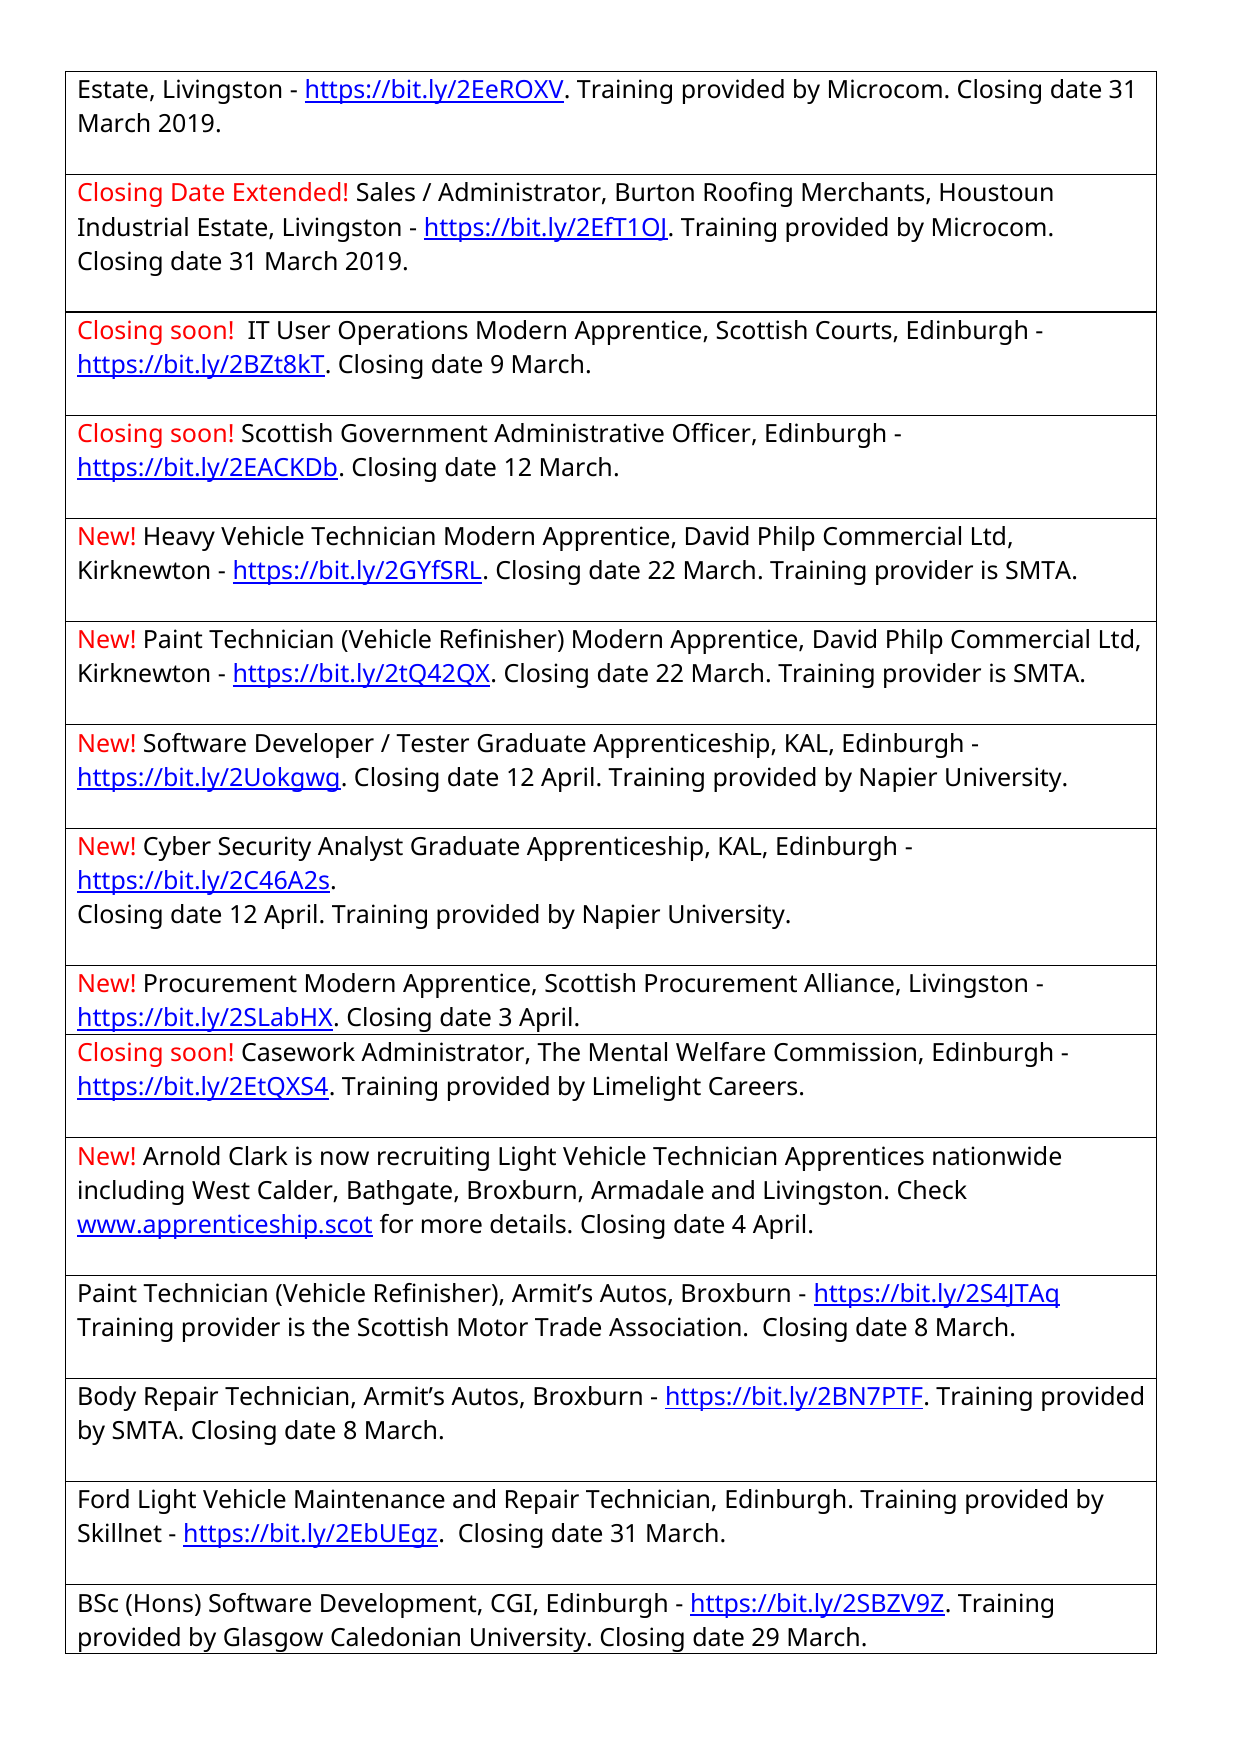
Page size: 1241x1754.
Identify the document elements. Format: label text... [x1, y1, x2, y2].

table_cell Paint Technician (Vehicle Refinisher), Armit’s Autos, Broxburn - https://bit.ly/2S4JTAq Training provider is the Scottish Motor Trade Association. Closing date 8 March. [66, 1276, 1156, 1378]
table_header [66, 72, 1156, 174]
table_cell Closing soon! Scottish Government Administrative Officer, Edinburgh - https://bit.ly/2EACKDb. Closing date 12 March. [66, 416, 1156, 518]
table_cell Closing soon! Casework Administrator, The Mental Welfare Commission, Edinburgh - https://bit.ly/2EtQXS4. Training provided by Limelight Careers. [66, 1035, 1156, 1137]
table_cell New! Software Developer / Tester Graduate Apprenticeship, KAL, Edinburgh - https://bit.ly/2Uokgwg. Closing date 12 April. Training provided by Napier University. [66, 725, 1156, 827]
table_cell Closing soon! IT User Operations Modern Apprentice, Scottish Courts, Edinburgh - https://bit.ly/2BZt8kT. Closing date 9 March. [66, 313, 1156, 414]
table_cell New! Arnold Clark is now recruiting Light Vehicle Technician Apprentices nationwide including West Calder, Bathgate, Broxburn, Armadale and Livingston. Check www.apprenticeship.scot for more details. Closing date 4 April. [66, 1138, 1156, 1274]
table_cell New! Procurement Modern Apprentice, Scottish Procurement Alliance, Livingston - https://bit.ly/2SLabHX. Closing date 3 April. [66, 966, 1156, 1034]
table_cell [66, 1585, 1156, 1653]
table_cell New! Cyber Security Analyst Graduate Apprenticeship, KAL, Edinburgh - https://bit.ly/2C46A2s. Closing date 12 April. Training provided by Napier University. [66, 829, 1156, 965]
table_cell New! Paint Technician (Vehicle Refinisher) Modern Apprentice, David Philp Commercial Ltd, Kirknewton - https://bit.ly/2tQ42QX. Closing date 22 March. Training provider is SMTA. [66, 622, 1156, 724]
table_cell New! Heavy Vehicle Technician Modern Apprentice, David Philp Commercial Ltd, Kirknewton - https://bit.ly/2GYfSRL. Closing date 22 March. Training provider is SMTA. [66, 519, 1156, 621]
table_cell Body Repair Technician, Armit’s Autos, Broxburn - https://bit.ly/2BN7PTF. Training provided by SMTA. Closing date 8 March. [66, 1379, 1156, 1481]
table_cell Ford Light Vehicle Maintenance and Repair Technician, Edinburgh. Training provided by Skillnet - https://bit.ly/2EbUEgz. Closing date 31 March. [66, 1482, 1156, 1584]
table_cell Closing Date Extended! Sales / Administrator, Burton Roofing Merchants, Houstoun Industrial Estate, Livingston - https://bit.ly/2EfT1OJ. Training provided by Microcom. Closing date 31 March 2019. [66, 175, 1156, 311]
